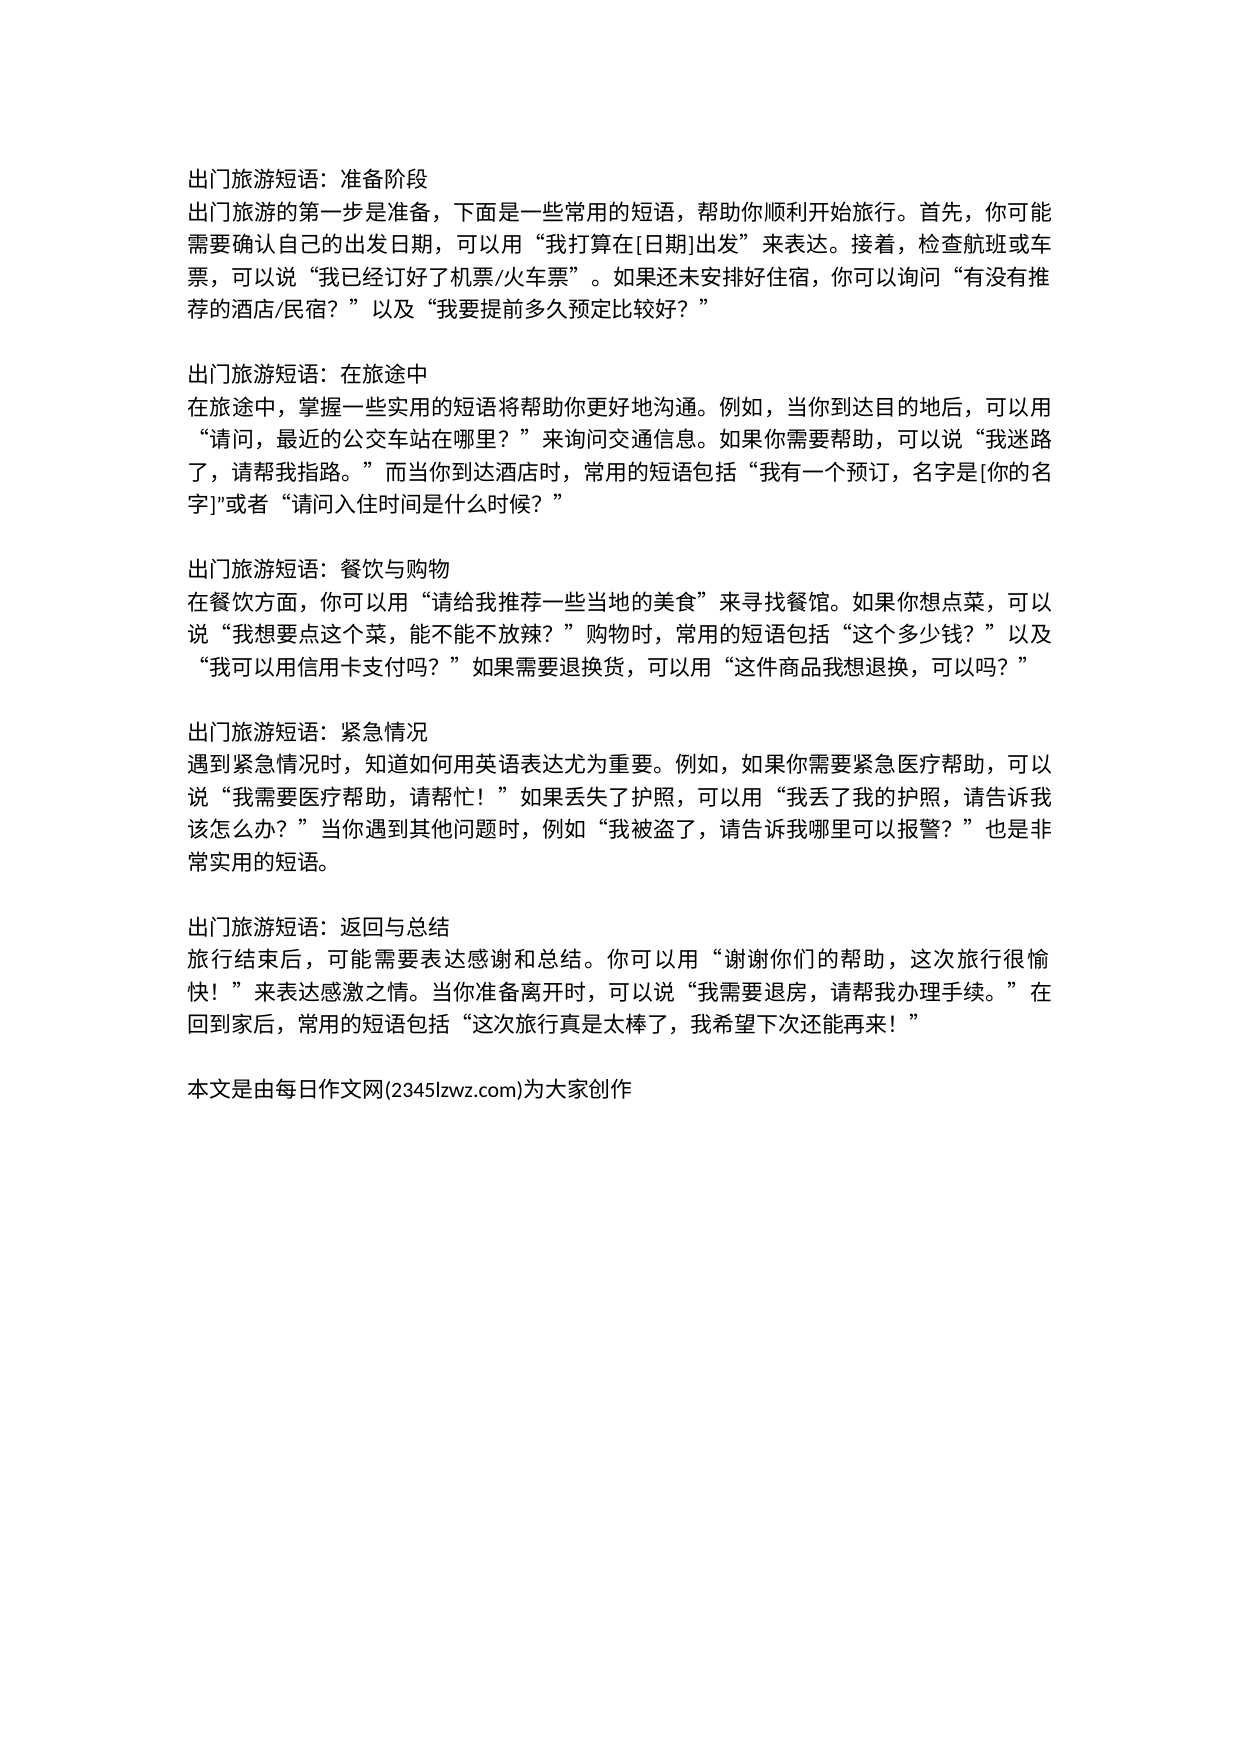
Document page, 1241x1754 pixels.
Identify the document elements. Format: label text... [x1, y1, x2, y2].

text 出门旅游短语：准备阶段 [187, 162, 1053, 194]
text 遇到紧急情况时，知道如何用英语表达尤为重要。例如，如果你需要紧急医疗帮助，可以说“我需要医疗帮助，请帮忙！”如果丢失了护照，可以用“我丢了我的护照，请告诉我该怎么办？”当你遇到其他问题时，例如“我被盗了，请告诉我哪里可以报警？”也是非常实用的短语。 [187, 747, 1053, 877]
text 出门旅游的第一步是准备，下面是一些常用的短语，帮助你顺利开始旅行。首先，你可能需要确认自己的出发日期，可以用“我打算在[日期]出发”来表达。接着，检查航班或车票，可以说“我已经订好了机票/火车票”。如果还未安排好住宿，你可以询问“有没有推荐的酒店/民宿？”以及“我要提前多久预定比较好？” [187, 194, 1053, 324]
text 出门旅游短语：餐饮与购物 [187, 552, 1053, 584]
text 在旅途中，掌握一些实用的短语将帮助你更好地沟通。例如，当你到达目的地后，可以用“请问，最近的公交车站在哪里？”来询问交通信息。如果你需要帮助，可以说“我迷路了，请帮我指路。”而当你到达酒店时，常用的短语包括“我有一个预订，名字是[你的名字]”或者“请问入住时间是什么时候？” [187, 389, 1053, 519]
text 在餐饮方面，你可以用“请给我推荐一些当地的美食”来寻找餐馆。如果你想点菜，可以说“我想要点这个菜，能不能不放辣？”购物时，常用的短语包括“这个多少钱？”以及“我可以用信用卡支付吗？”如果需要退换货，可以用“这件商品我想退换，可以吗？” [187, 584, 1053, 682]
text 出门旅游短语：紧急情况 [187, 714, 1053, 747]
text 出门旅游短语：在旅途中 [187, 357, 1053, 389]
text 出门旅游短语：返回与总结 [187, 909, 1053, 942]
text 旅行结束后，可能需要表达感谢和总结。你可以用“谢谢你们的帮助，这次旅行很愉快！”来表达感激之情。当你准备离开时，可以说“我需要退房，请帮我办理手续。”在回到家后，常用的短语包括“这次旅行真是太棒了，我希望下次还能再来！” [187, 942, 1053, 1039]
text 本文是由每日作文网(2345lzwz.com)为大家创作 [187, 1072, 1053, 1104]
